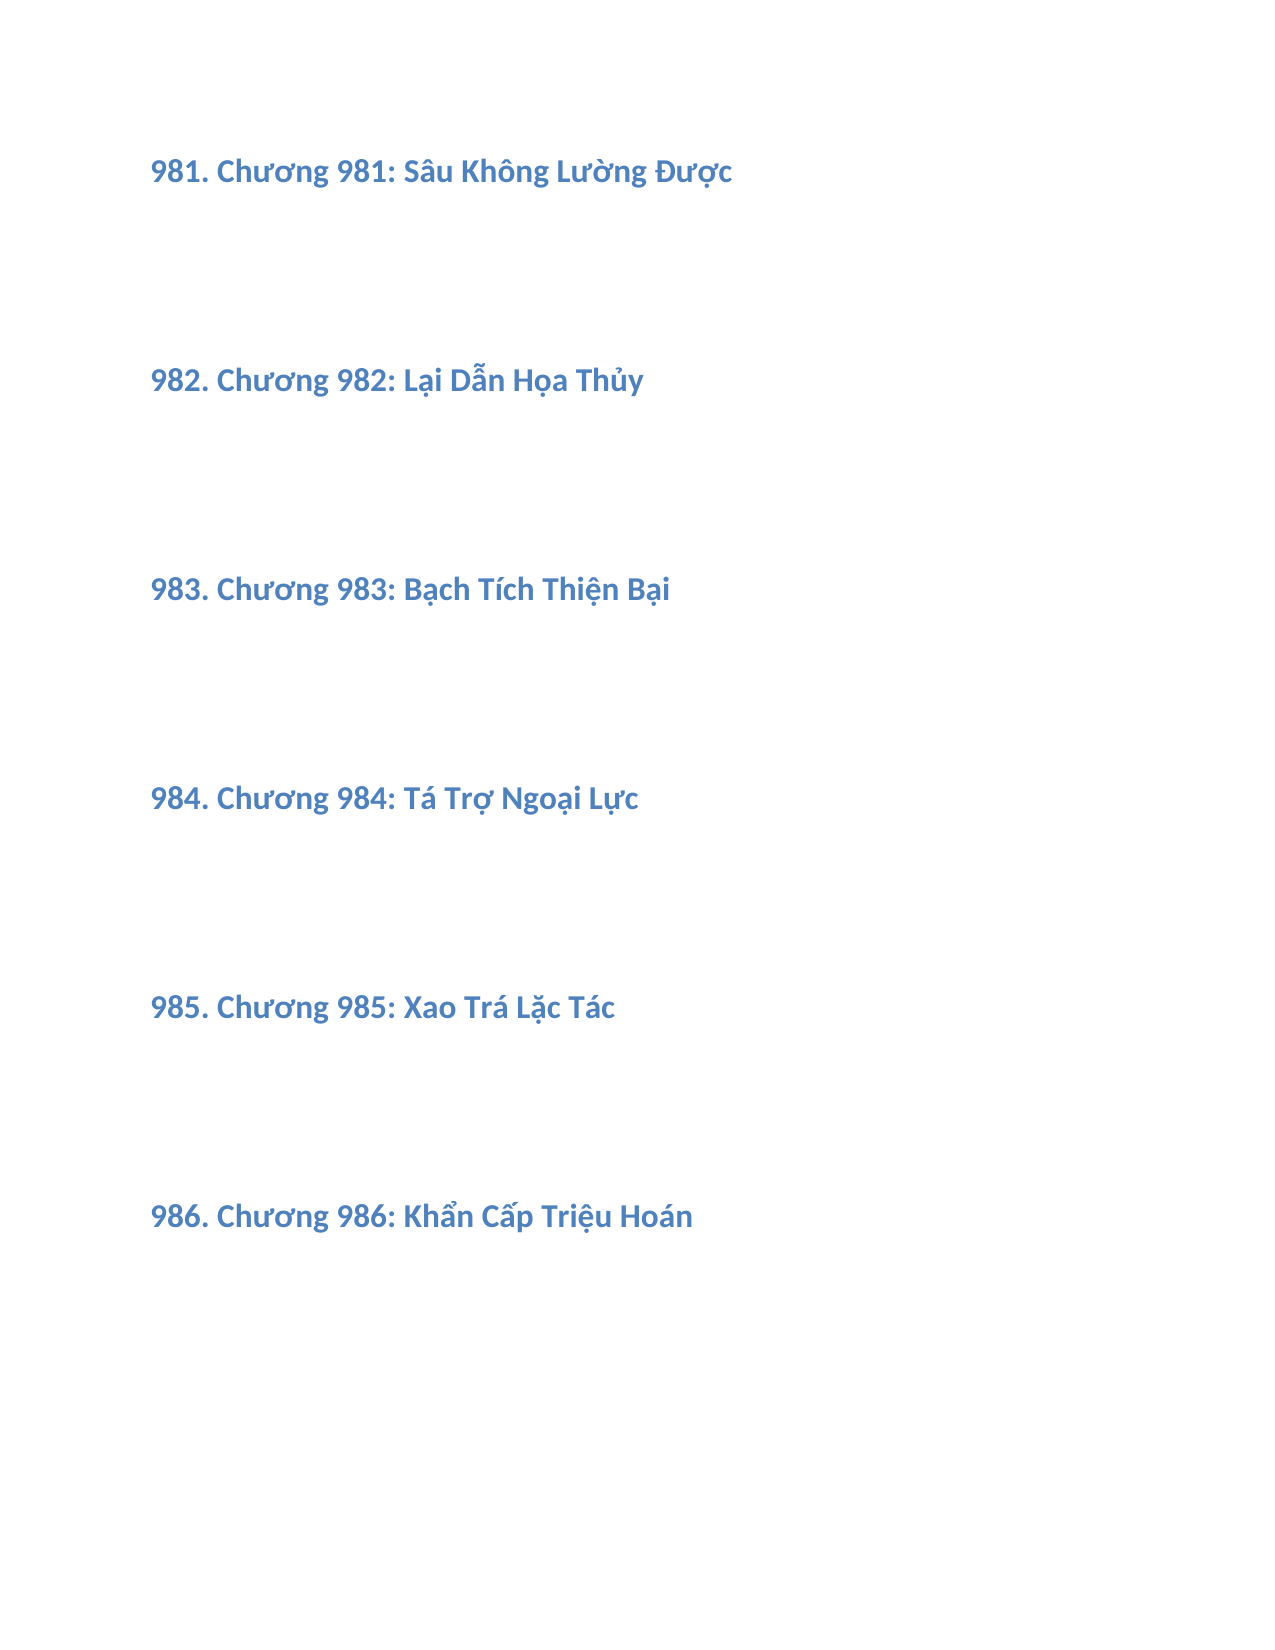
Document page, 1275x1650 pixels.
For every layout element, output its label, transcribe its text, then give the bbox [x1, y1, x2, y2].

subtitle 981. Chương 981: Sâu Không Lường Được [150, 150, 1125, 191]
subtitle 986. Chương 986: Khẩn Cấp Triệu Hoán [150, 1195, 1125, 1236]
subtitle 982. Chương 982: Lại Dẫn Họa Thủy [150, 359, 1125, 400]
subtitle 985. Chương 985: Xao Trá Lặc Tác [150, 986, 1125, 1027]
subtitle 984. Chương 984: Tá Trợ Ngoại Lực [150, 777, 1125, 818]
subtitle 983. Chương 983: Bạch Tích Thiện Bại [150, 568, 1125, 609]
